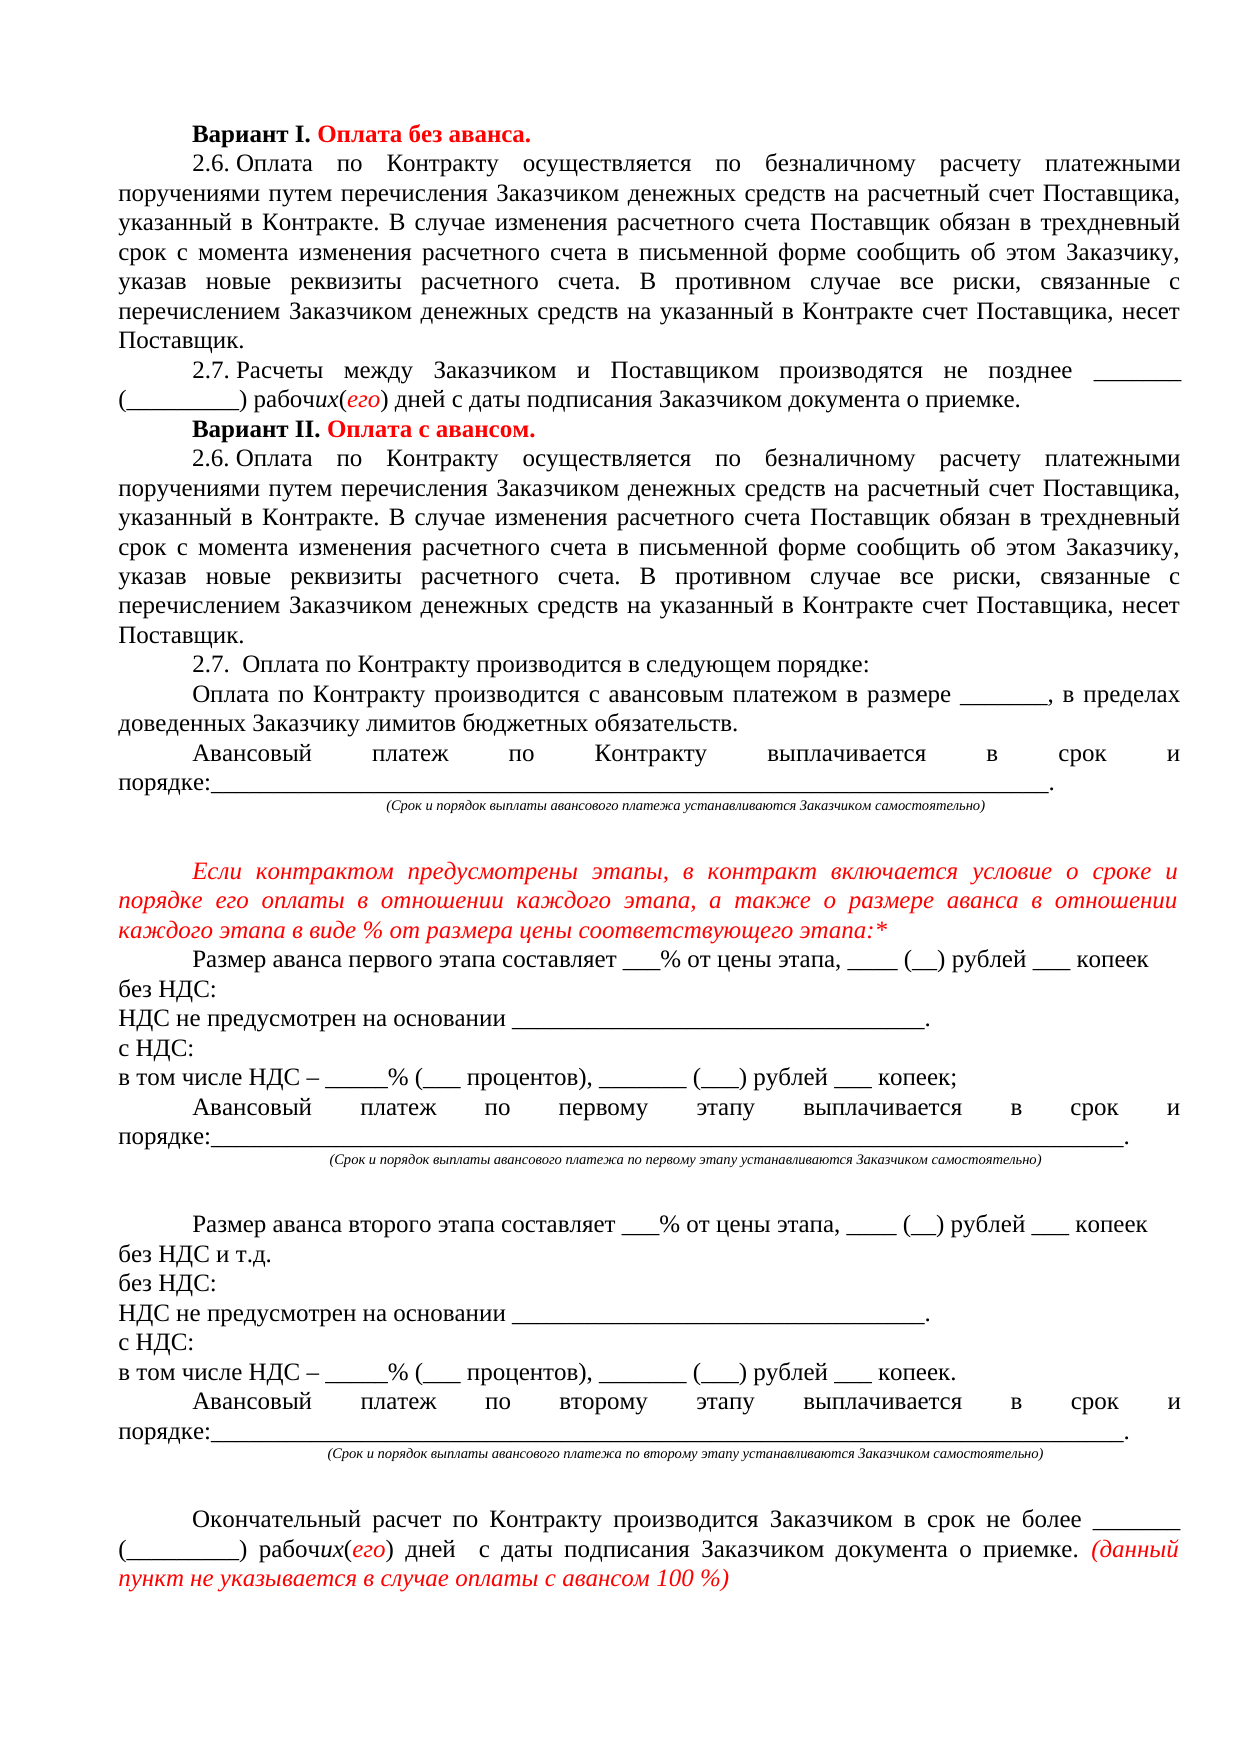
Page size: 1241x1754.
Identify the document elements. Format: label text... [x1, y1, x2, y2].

text 2.6. Оплата по Контракту осуществляется по безналичному расчету платежными поручениями путем перечисления Заказчиком денежных средств на расчетный счет Поставщика, указанный в Контракте. В случае изменения расчетного счета Поставщик обязан в трехдневный срок с момента изменения расчетного счета в письменной форме сообщить об этом Заказчику, указав новые реквизиты расчетного счета. В противном случае все риски, связанные с перечислением Заказчиком денежных средств на указанный в Контракте счет Поставщика, несет Поставщик. [118, 148, 1181, 178]
text Если контрактом предусмотрены этапы, в контракт включается условие о сроке и порядке его оплаты в отношении каждого этапа, а также о размере аванса в отношении каждого этапа в виде % от размера цены соответствующего этапа:* [118, 855, 1181, 943]
text Авансовый платеж по Контракту выплачивается в срок и порядке:___________________________________________________________________. [118, 737, 1181, 796]
text 2.6. Оплата по Контракту осуществляется по безналичному расчету платежными поручениями путем перечисления Заказчиком денежных средств на расчетный счет Поставщика, указанный в Контракте. В случае изменения расчетного счета Поставщик обязан в трехдневный срок с момента изменения расчетного счета в письменной форме сообщить об этом Заказчику, указав новые реквизиты расчетного счета. В противном случае все риски, связанные с перечислением Заказчиком денежных средств на указанный в Контракте счет Поставщика, несет Поставщик. [118, 442, 1181, 473]
text Окончательный расчет по Контракту производится Заказчиком в срок не более _______ (_________) рабочих(его) дней с даты подписания Заказчиком документа о приемке. (данный пункт не указывается в случае оплаты с авансом 100 %) [118, 1504, 1181, 1592]
text 2.6. Оплата по Контракту осуществляется по безналичному расчету платежными поручениями путем перечисления Заказчиком денежных средств на расчетный счет Поставщика, указанный в Контракте. В случае изменения расчетного счета Поставщик обязан в трехдневный срок с момента изменения расчетного счета в письменной форме сообщить об этом Заказчику, указав новые реквизиты расчетного счета. В противном случае все риски, связанные с перечислением Заказчиком денежных средств на указанный в Контракте счет Поставщика, несет Поставщик. [118, 619, 1181, 649]
text (Срок и порядок выплаты авансового платежа устанавливаются Заказчиком самостоятельно) [118, 796, 1181, 826]
text Авансовый платеж по первому этапу выплачивается в срок и порядке:_________________________________________________________________________. [118, 1091, 1181, 1150]
text в том числе НДС – _____% (___ процентов), _______ (___) рублей ___ копеек. [118, 1356, 1181, 1386]
text Размер аванса первого этапа составляет ___% от цены этапа, ____ (__) рублей ___ копеек без НДС: [118, 943, 1181, 1002]
text Оплата по Контракту производится с авансовым платежом в размере _______, в пределах доведенных Заказчику лимитов бюджетных обязательств. [118, 678, 1181, 737]
text без НДС: [118, 1268, 1181, 1297]
text НДС не предусмотрен на основании _________________________________. [118, 1002, 1181, 1032]
text 2.7. Оплата по Контракту производится в следующем порядке: [118, 649, 1181, 678]
text Авансовый платеж по второму этапу выплачивается в срок и порядке:_________________________________________________________________________. [118, 1386, 1181, 1445]
text (Срок и порядок выплаты авансового платежа по первому этапу устанавливаются Заказчиком самостоятельно) [118, 1150, 1181, 1179]
text 2.6. Оплата по Контракту осуществляется по безналичному расчету платежными поручениями путем перечисления Заказчиком денежных средств на расчетный счет Поставщика, указанный в Контракте. В случае изменения расчетного счета Поставщик обязан в трехдневный срок с момента изменения расчетного счета в письменной форме сообщить об этом Заказчику, указав новые реквизиты расчетного счета. В противном случае все риски, связанные с перечислением Заказчиком денежных средств на указанный в Контракте счет Поставщика, несет Поставщик. [118, 324, 1181, 354]
text Размер аванса второго этапа составляет ___% от цены этапа, ____ (__) рублей ___ копеек без НДС и т.д. [118, 1209, 1181, 1268]
text Вариант II. Оплата с авансом. [118, 413, 1181, 442]
text Вариант I. Оплата без аванса. [118, 118, 1181, 148]
text с НДС: [118, 1327, 1181, 1356]
text 2.7. Расчеты между Заказчиком и Поставщиком производятся не позднее _______ (_________) рабочих(его) дней с даты подписания Заказчиком документа о приемке. [118, 354, 1181, 413]
text НДС не предусмотрен на основании _________________________________. [118, 1297, 1181, 1327]
text (Срок и порядок выплаты авансового платежа по второму этапу устанавливаются Заказчиком самостоятельно) [118, 1445, 1181, 1474]
text в том числе НДС – _____% (___ процентов), _______ (___) рублей ___ копеек; [118, 1061, 1181, 1091]
text с НДС: [118, 1032, 1181, 1061]
